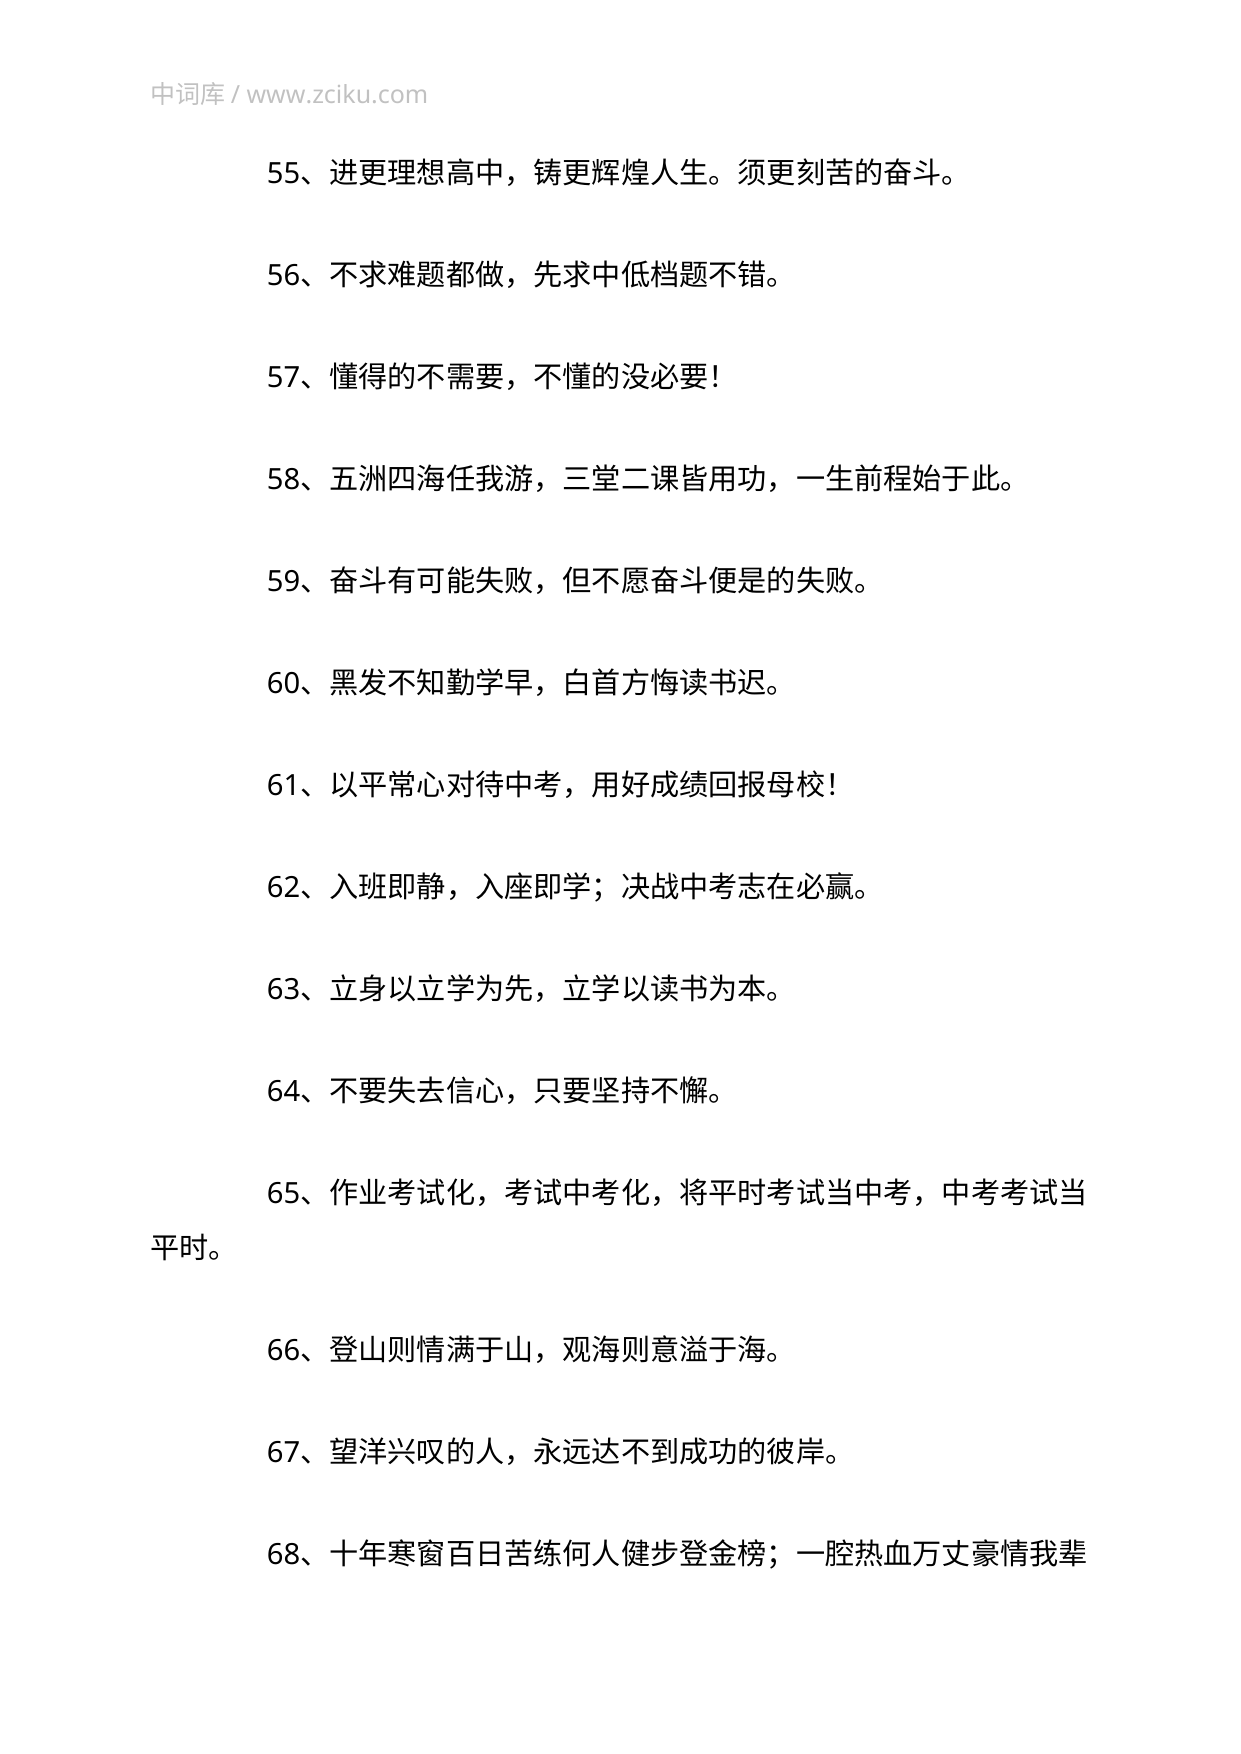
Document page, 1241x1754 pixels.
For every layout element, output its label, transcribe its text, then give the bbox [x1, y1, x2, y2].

text 66、登山则情满于山，观海则意溢于海。 [150, 1327, 1090, 1369]
text 56、不求难题都做，先求中低档题不错。 [150, 252, 1090, 294]
text 57、懂得的不需要，不懂的没必要！ [150, 354, 1090, 396]
text 55、进更理想高中，铸更辉煌人生。须更刻苦的奋斗。 [150, 150, 1090, 192]
text 59、奋斗有可能失败，但不愿奋斗便是的失败。 [150, 558, 1090, 600]
text 67、望洋兴叹的人，永远达不到成功的彼岸。 [150, 1428, 1090, 1471]
text 64、不要失去信心，只要坚持不懈。 [150, 1068, 1090, 1110]
text 62、入班即静，入座即学；决战中考志在必赢。 [150, 864, 1090, 906]
text 60、黑发不知勤学早，白首方悔读书迟。 [150, 660, 1090, 702]
text 65、作业考试化，考试中考化，将平时考试当中考，中考考试当平时。 [150, 1170, 1090, 1267]
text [150, 1531, 1090, 1573]
text 63、立身以立学为先，立学以读书为本。 [150, 966, 1090, 1008]
text 58、五洲四海任我游，三堂二课皆用功，一生前程始于此。 [150, 456, 1090, 498]
text 61、以平常心对待中考，用好成绩回报母校！ [150, 762, 1090, 804]
